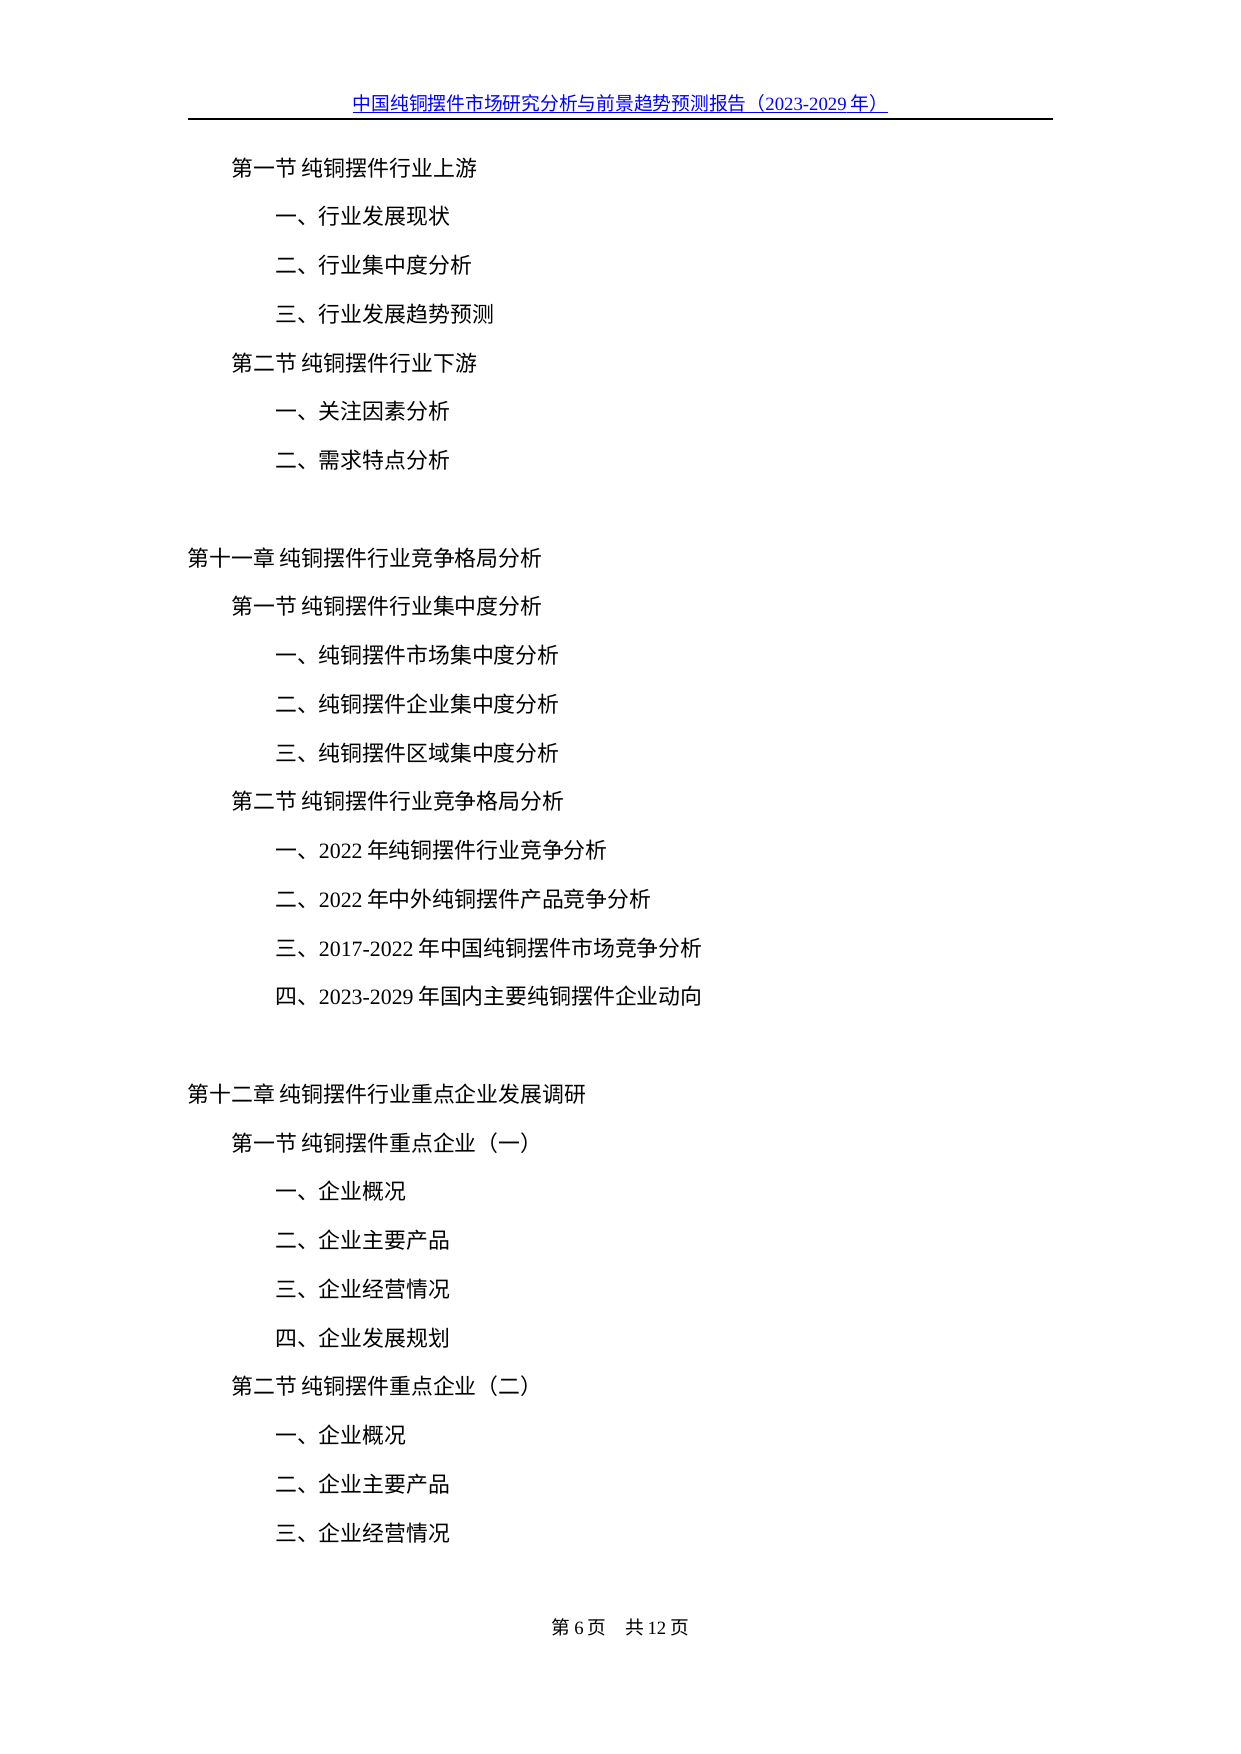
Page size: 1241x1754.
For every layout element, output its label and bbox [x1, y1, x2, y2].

text [187, 150, 1053, 1548]
